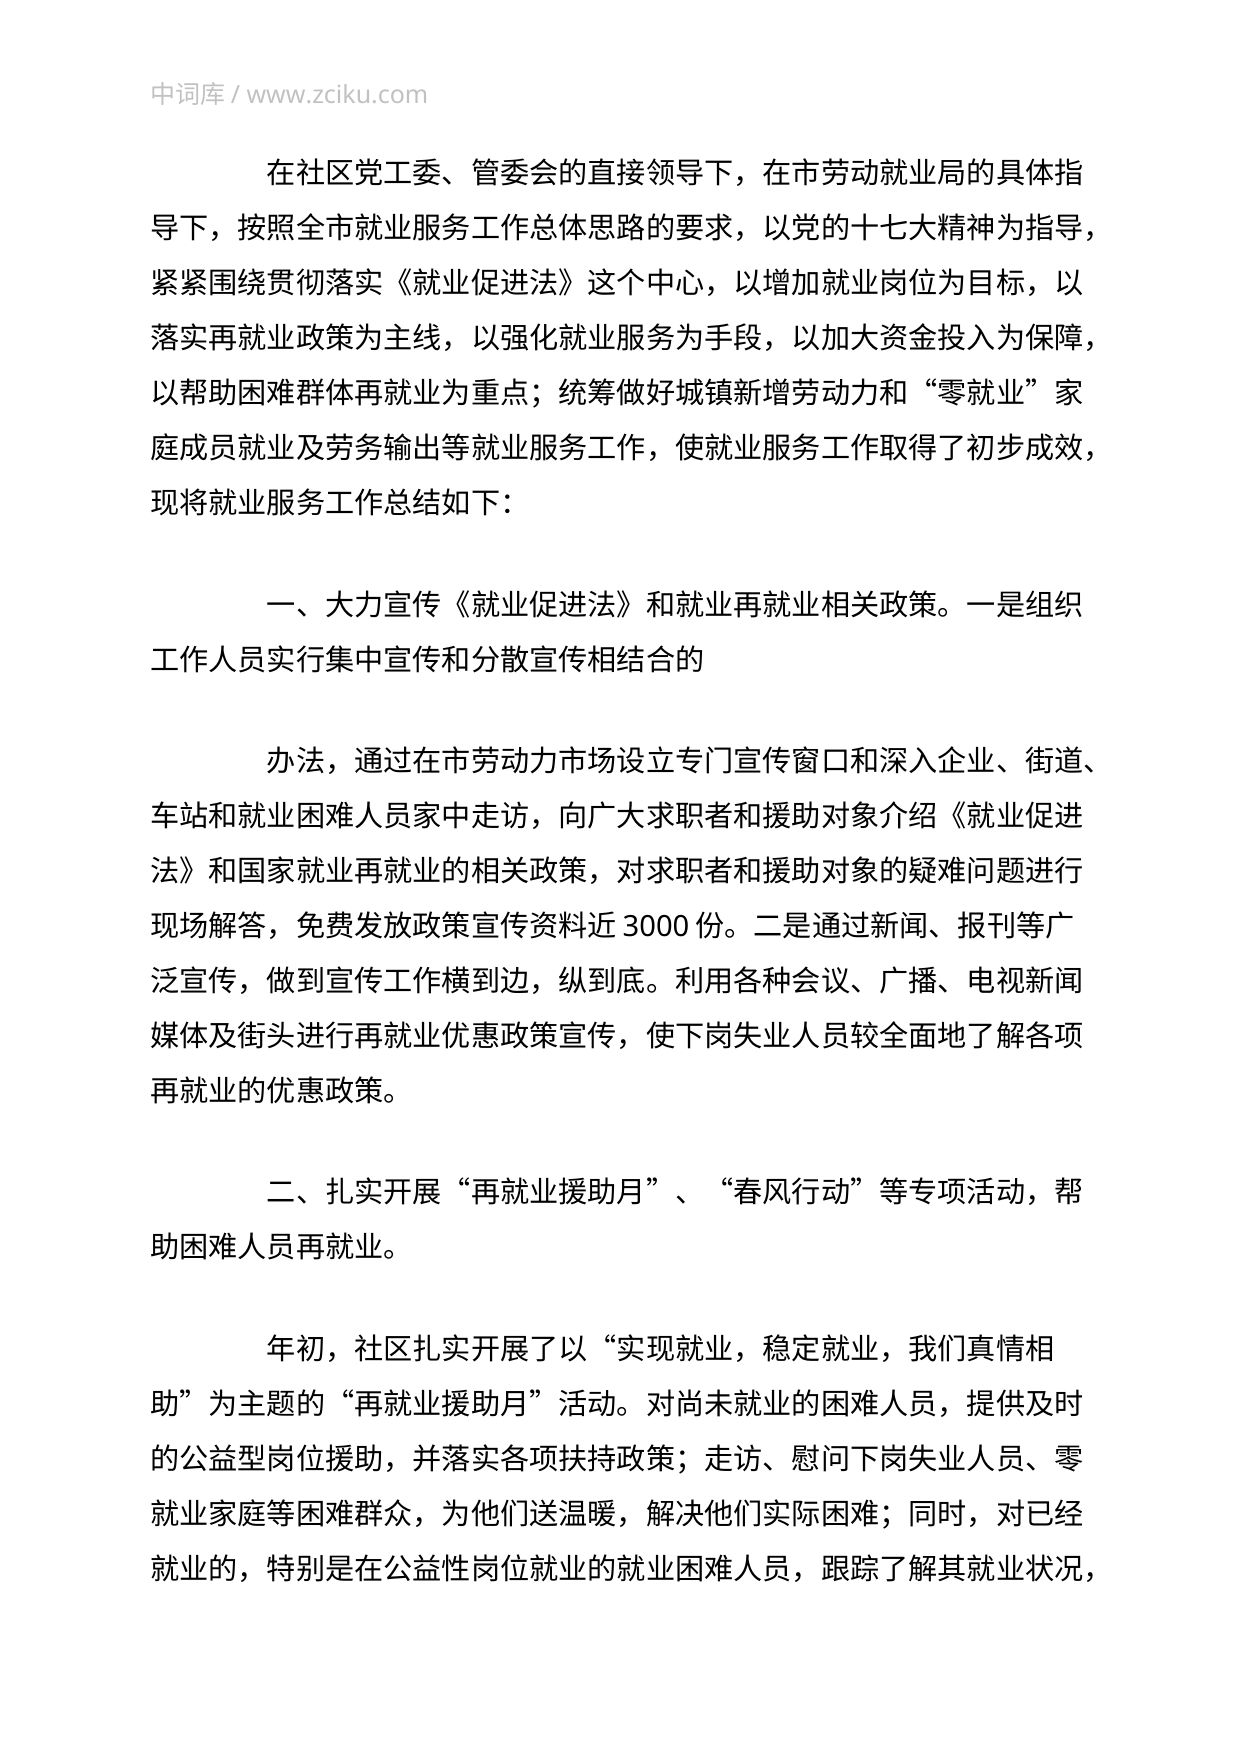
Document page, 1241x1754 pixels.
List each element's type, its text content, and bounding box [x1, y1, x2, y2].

text 在社区党工委、管委会的直接领导下，在市劳动就业局的具体指导下，按照全市就业服务工作总体思路的要求，以党的十七大精神为指导，紧紧围绕贯彻落实《就业促进法》这个中心，以增加就业岗位为目标，以落实再就业政策为主线，以强化就业服务为手段，以加大资金投入为保障，以帮助困难群体再就业为重点；统筹做好城镇新增劳动力和“零就业”家庭成员就业及劳务输出等就业服务工作，使就业服务工作取得了初步成效，现将就业服务工作总结如下： [150, 150, 1090, 522]
text 办法，通过在市劳动力市场设立专门宣传窗口和深入企业、街道、车站和就业困难人员家中走访，向广大求职者和援助对象介绍《就业促进法》和国家就业再就业的相关政策，对求职者和援助对象的疑难问题进行现场解答，免费发放政策宣传资料近3000份。二是通过新闻、报刊等广泛宣传，做到宣传工作横到边，纵到底。利用各种会议、广播、电视新闻媒体及街头进行再就业优惠政策宣传，使下岗失业人员较全面地了解各项再就业的优惠政策。 [150, 738, 1090, 1109]
text 二、扎实开展“再就业援助月”、“春风行动”等专项活动，帮助困难人员再就业。 [150, 1169, 1090, 1266]
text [150, 1326, 1090, 1588]
text 一、大力宣传《就业促进法》和就业再就业相关政策。一是组织工作人员实行集中宣传和分散宣传相结合的 [150, 581, 1090, 678]
